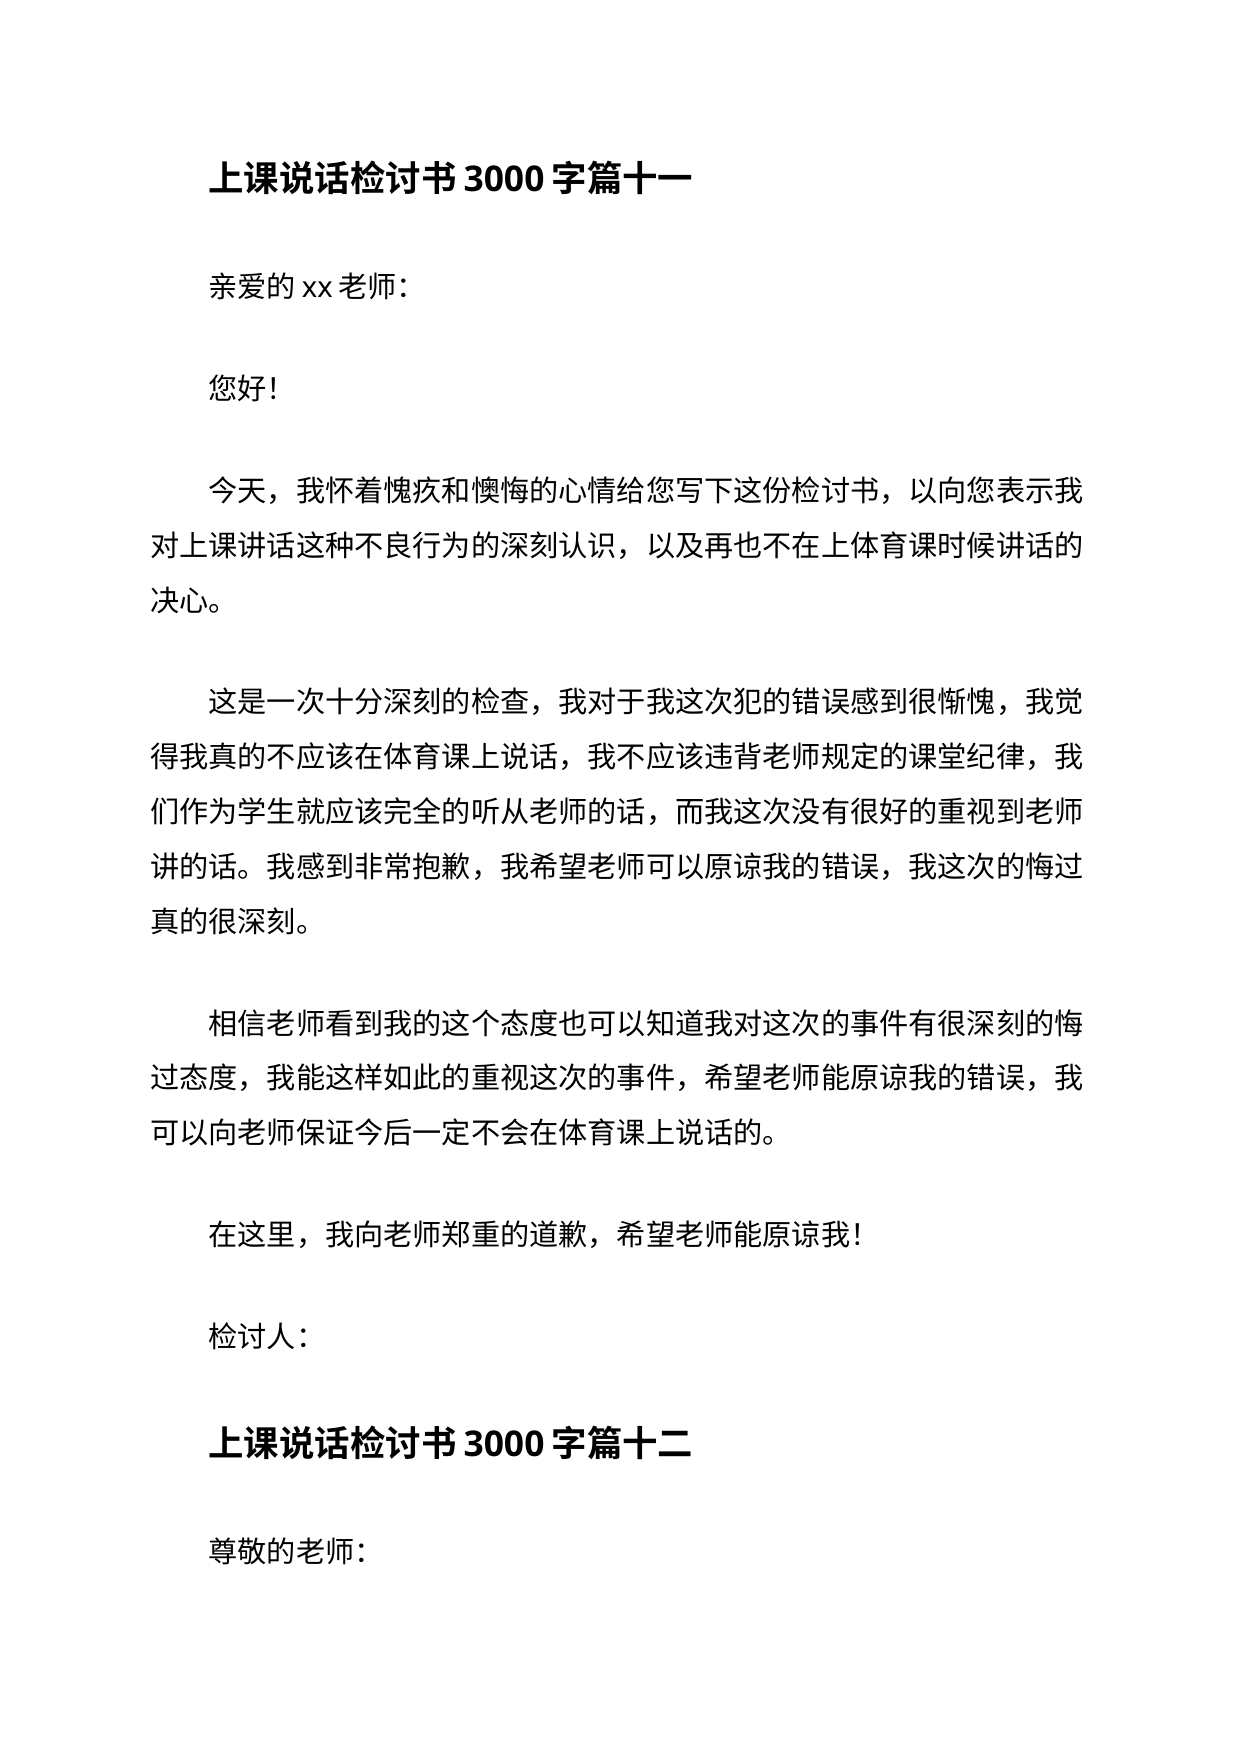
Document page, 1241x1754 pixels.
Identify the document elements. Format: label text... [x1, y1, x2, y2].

text 检讨人： [150, 1313, 1090, 1356]
text 上课说话检讨书3000字篇十一 [150, 150, 1090, 201]
text 您好！ [150, 366, 1090, 408]
text 这是一次十分深刻的检查，我对于我这次犯的错误感到很惭愧，我觉得我真的不应该在体育课上说话，我不应该违背老师规定的课堂纪律，我们作为学生就应该完全的听从老师的话，而我这次没有很好的重视到老师讲的话。我感到非常抱歉，我希望老师可以原谅我的错误，我这次的悔过真的很深刻。 [150, 679, 1090, 941]
text 亲爱的xx老师： [150, 263, 1090, 306]
text 尊敬的老师： [150, 1529, 1090, 1571]
text 上课说话检讨书3000字篇十二 [150, 1415, 1090, 1467]
text 相信老师看到我的这个态度也可以知道我对这次的事件有很深刻的悔过态度，我能这样如此的重视这次的事件，希望老师能原谅我的错误，我可以向老师保证今后一定不会在体育课上说话的。 [150, 1000, 1090, 1152]
text 在这里，我向老师郑重的道歉，希望老师能原谅我！ [150, 1212, 1090, 1254]
text 今天，我怀着愧疚和懊悔的心情给您写下这份检讨书，以向您表示我对上课讲话这种不良行为的深刻认识，以及再也不在上体育课时候讲话的决心。 [150, 467, 1090, 619]
